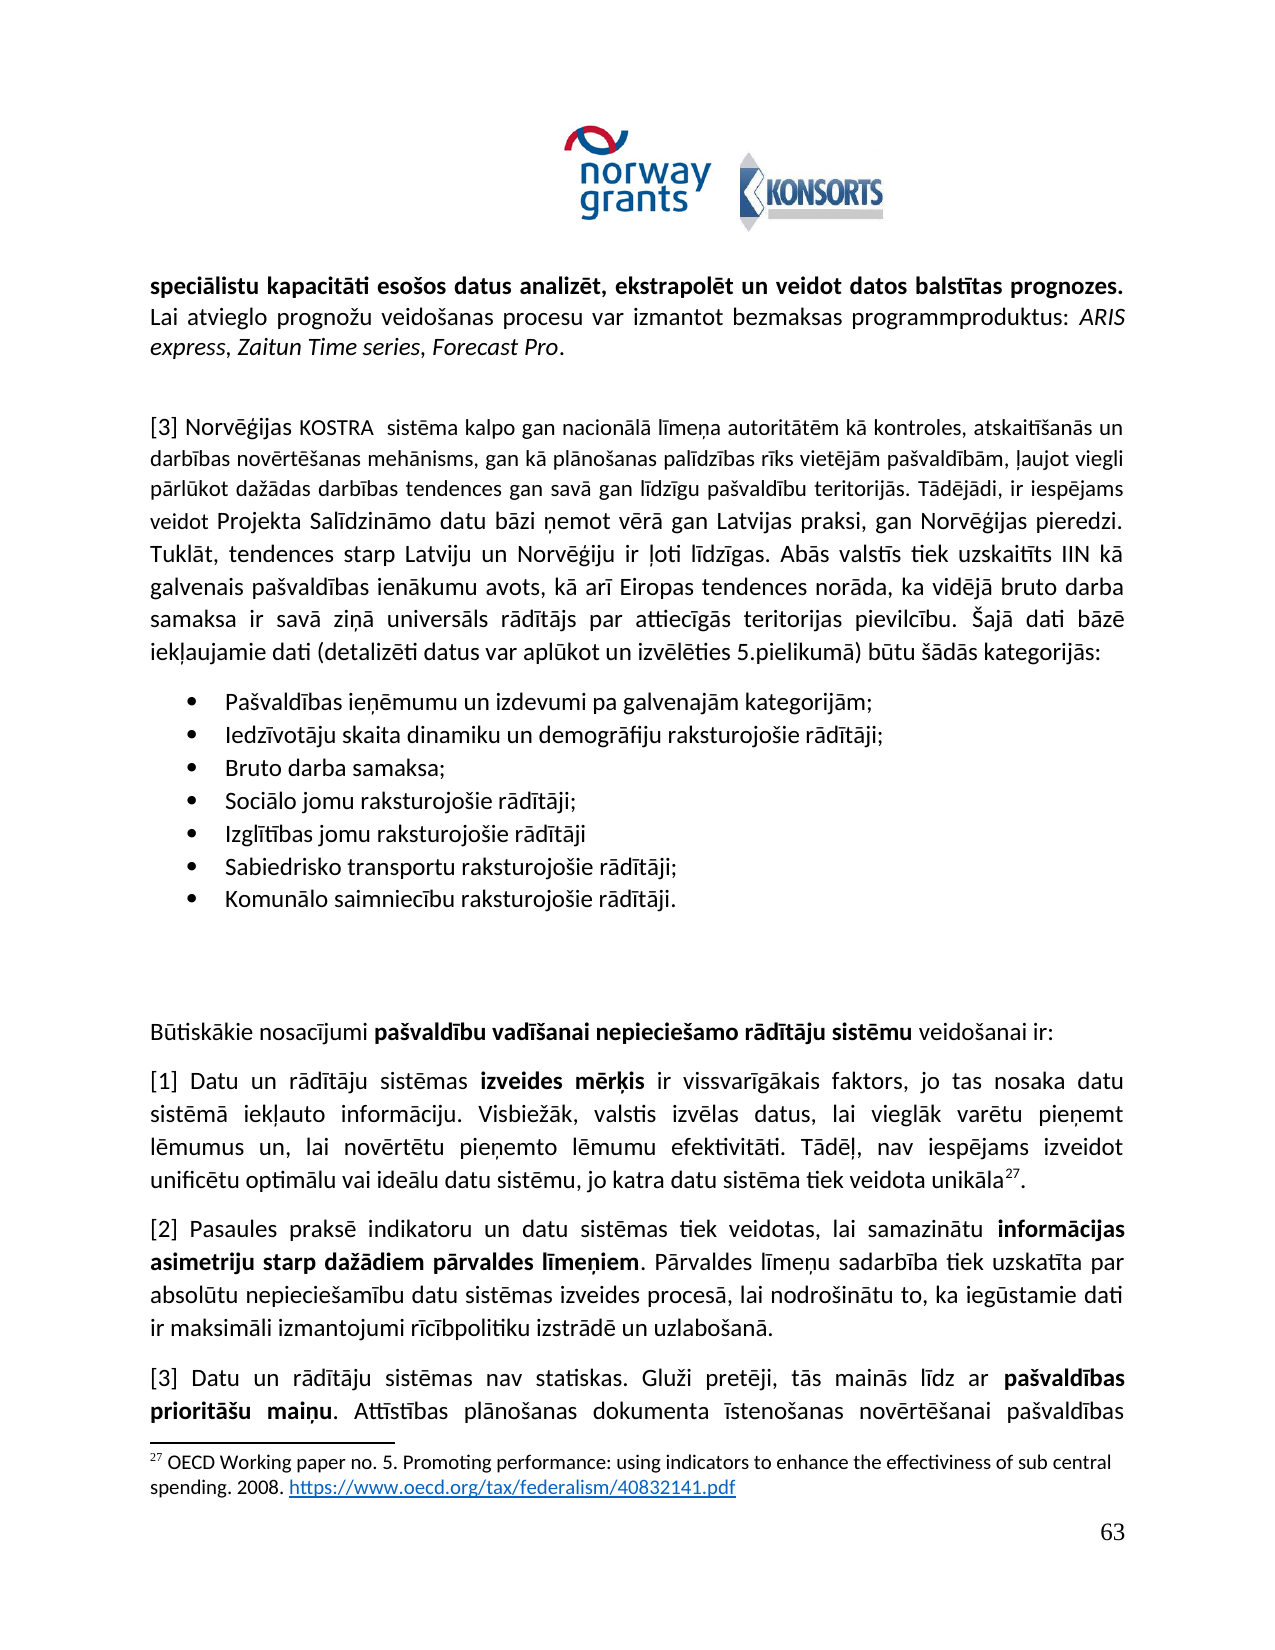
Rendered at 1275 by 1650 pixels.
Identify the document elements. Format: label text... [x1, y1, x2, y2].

list Pašvaldības ieņēmumu un izdevumi pa galvenajām kategorijām; [187, 686, 1125, 717]
text Būtiskākie nosacījumi pašvaldību vadīšanai nepieciešamo rādītāju sistēmu veidošanai ir: [150, 1016, 1125, 1046]
text [1] Datu un rādītāju sistēmas izveides mērķis ir vissvarīgākais faktors, jo tas nosaka datu sistēmā iekļauto informāciju. Visbiežāk, valstis izvēlas datus, lai vieglāk varētu pieņemt lēmumus un, lai novērtētu pieņemto lēmumu efektivitāti. Tādēļ, nav iespējams izveidot unificētu optimālu vai ideālu datu sistēmu, jo katra datu sistēma tiek veidota unikāla. [150, 1065, 1125, 1194]
picture [535, 75, 885, 271]
list Sabiedrisko transportu raksturojošie rādītāji; [187, 851, 1125, 881]
text [2] Pasaules praksē indikatoru un datu sistēmas tiek veidotas, lai samazinātu informācijas asimetriju starp dažādiem pārvaldes līmeņiem. Pārvaldes līmeņu sadarbība tiek uzskatīta par absolūtu nepieciešamību datu sistēmas izveides procesā, lai nodrošinātu to, ka iegūstamie dati ir maksimāli izmantojumi rīcībpolitiku izstrādē un uzlabošanā. [150, 1213, 1125, 1343]
list Iedzīvotāju skaita dinamiku un demogrāfiju raksturojošie rādītāji; [187, 719, 1125, 749]
text [3] Norvēģijas KOSTRA sistēma kalpo gan nacionālā līmeņa autoritātēm kā kontroles, atskaitīšanās un darbības novērtēšanas mehānisms, gan kā plānošanas palīdzības rīks vietējām pašvaldībām, ļaujot viegli pārlūkot dažādas darbības tendences gan savā gan līdzīgu pašvaldību teritorijās. Tādējādi, ir iespējams veidot Projekta Salīdzināmo datu bāzi ņemot vērā gan Latvijas praksi, gan Norvēģijas pieredzi. Tuklāt, tendences starp Latviju un Norvēģiju ir ļoti līdzīgas. Abās valstīs tiek uzskaitīts IIN kā galvenais pašvaldības ienākumu avots, kā arī Eiropas tendences norāda, ka vidējā bruto darba samaksa ir savā ziņā universāls rādītājs par attiecīgās teritorijas pievilcību. Šajā dati bāzē iekļaujamie dati (detalizēti datus var aplūkot un izvēlēties 5.pielikumā) būtu šādās kategorijās: [150, 411, 1125, 667]
list Izglītības jomu raksturojošie rādītāji [187, 818, 1125, 848]
list Sociālo jomu raksturojošie rādītāji; [187, 785, 1125, 815]
list Bruto darba samaksa; [187, 752, 1125, 782]
list Komunālo saimniecību raksturojošie rādītāji. [187, 883, 1125, 914]
